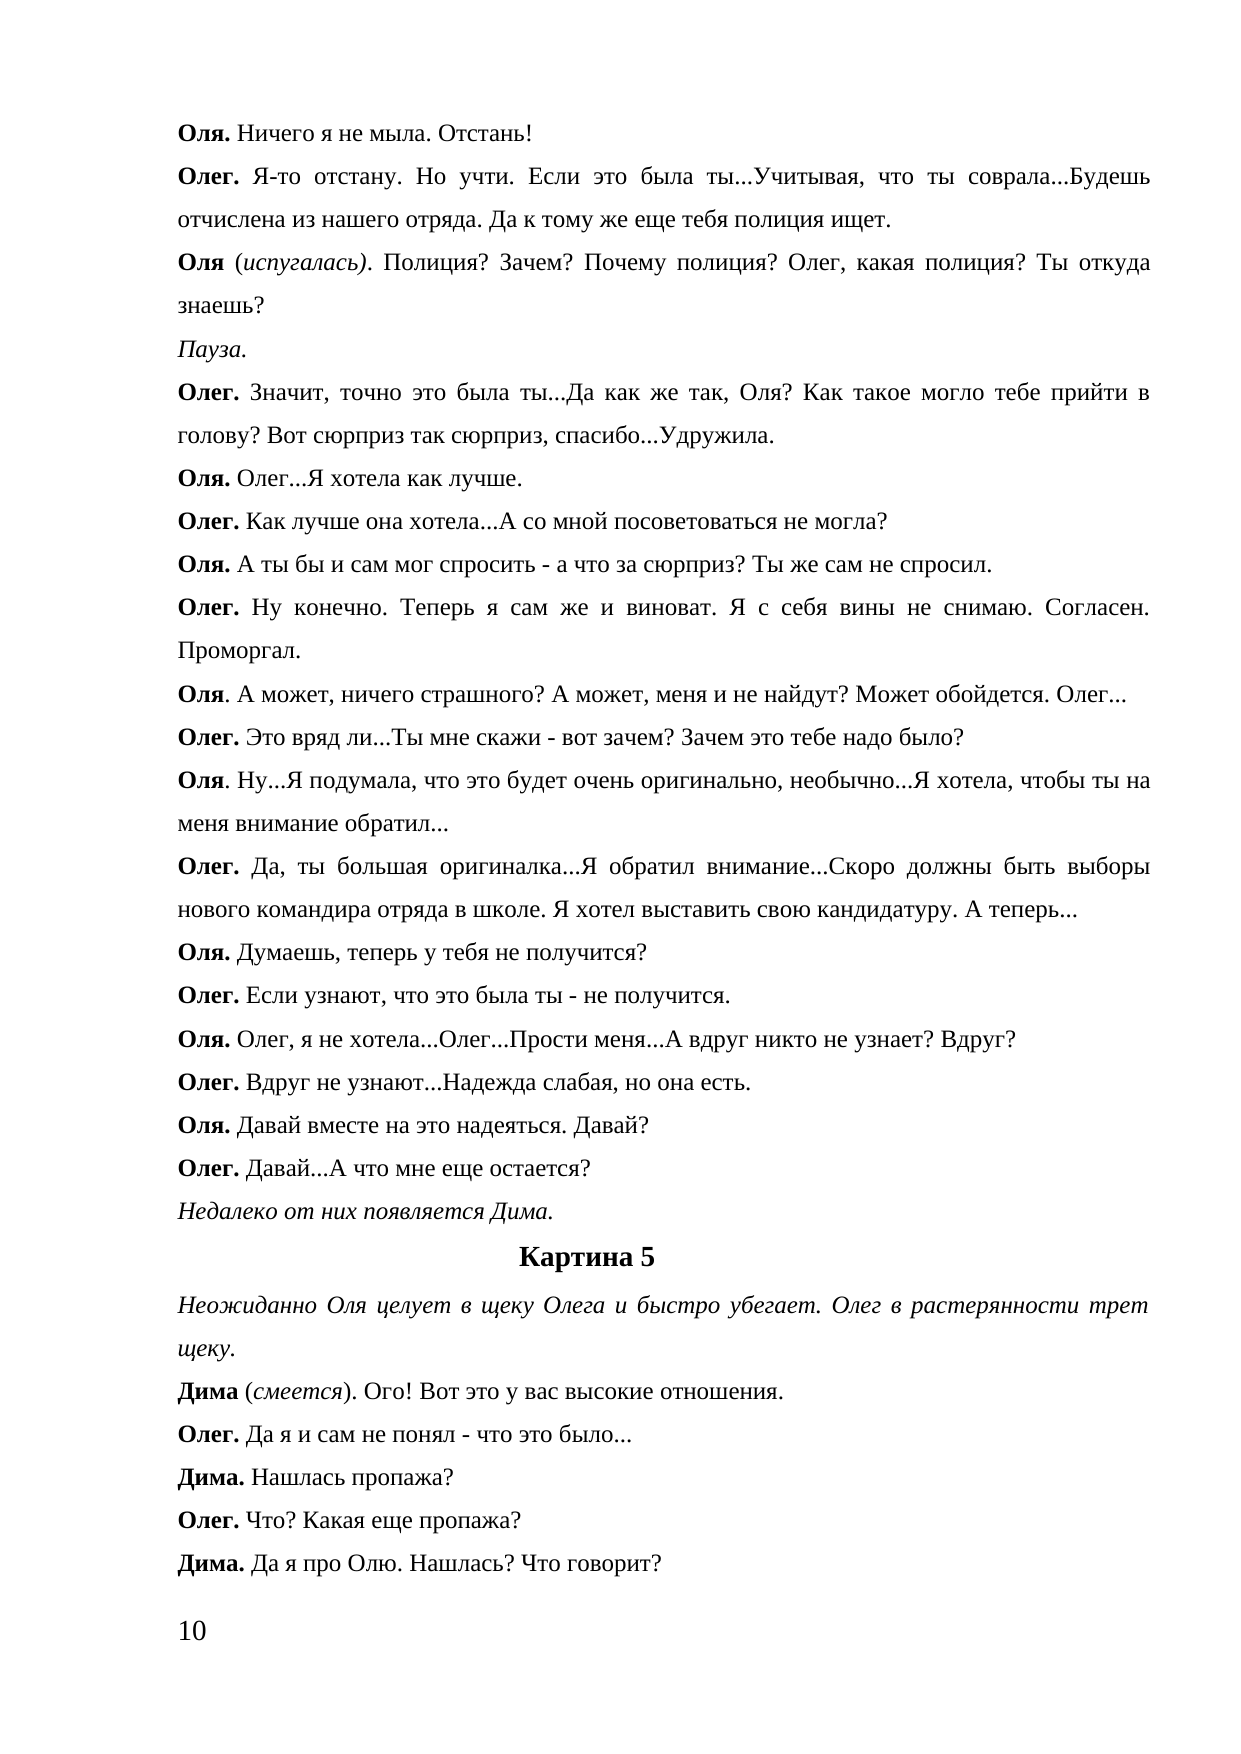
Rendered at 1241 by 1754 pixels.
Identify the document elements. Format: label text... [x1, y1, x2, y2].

text Недалеко от них появляется Дима. [177, 1196, 1152, 1225]
text Дима. Да я про Олю. Нашлась? Что говорит? [177, 1548, 1152, 1577]
text Олег. Да я и сам не понял - что это было... [177, 1419, 1152, 1448]
text Оля. Олег, я не хотела...Олег...Прости меня...А вдруг никто не узнает? Вдруг? [177, 1024, 1152, 1052]
text Олег. Что? Какая еще пропажа? [177, 1505, 1152, 1534]
text Оля (испугалась). Полиция? Зачем? Почему полиция? Олег, какая полиция? Ты откуда знаешь? [177, 247, 1152, 319]
text Дима. Нашлась пропажа? [177, 1462, 1152, 1491]
text Оля. Давай вместе на это надеяться. Давай? [177, 1110, 1152, 1139]
text Олег. Как лучше она хотела...А со мной посоветоваться не могла? [177, 506, 1152, 535]
text Олег. Давай...А что мне еще остается? [177, 1153, 1152, 1182]
text Оля. А ты бы и сам мог спросить - а что за сюрприз? Ты же сам не спросил. [177, 549, 1152, 578]
text Олег. Это вряд ли...Ты мне скажи - вот зачем? Зачем это тебе надо было? [177, 722, 1152, 751]
text Оля. Ну...Я подумала, что это будет очень оригинально, необычно...Я хотела, чтобы ты на меня внимание обратил... [177, 765, 1152, 837]
text Оля. Думаешь, теперь у тебя не получится? [177, 937, 1152, 966]
text Неожиданно Оля целует в щеку Олега и быстро убегает. Олег в растерянности трет щеку. [177, 1290, 1152, 1362]
text Олег. Если узнают, что это была ты - не получится. [177, 981, 1152, 1009]
text Дима (смеется). Ого! Вот это у вас высокие отношения. [177, 1376, 1152, 1405]
text Пауза. [177, 334, 1152, 362]
text Олег. Вдруг не узнают...Надежда слабая, но она есть. [177, 1067, 1152, 1096]
text Картина 5 [177, 1239, 1152, 1273]
text Олег. Значит, точно это была ты...Да как же так, Оля? Как такое могло тебе прийти в голову? Вот сюрприз так сюрприз, спасибо...Удружила. [177, 377, 1152, 449]
text Оля. Ничего я не мыла. Отстань! [177, 118, 1152, 147]
text Олег. Ну конечно. Теперь я сам же и виноват. Я с себя вины не снимаю. Согласен. Проморгал. [177, 592, 1152, 664]
text Олег. Да, ты большая оригиналка...Я обратил внимание...Скоро должны быть выборы нового командира отряда в школе. Я хотел выставить свою кандидатуру. А теперь... [177, 851, 1152, 923]
text Олег. Я-то отстану. Но учти. Если это была ты...Учитывая, что ты соврала...Будешь отчислена из нашего отряда. Да к тому же еще тебя полиция ищет. [177, 161, 1152, 233]
text Оля. Олег...Я хотела как лучше. [177, 463, 1152, 492]
text Оля. А может, ничего страшного? А может, меня и не найдут? Может обойдется. Олег... [177, 679, 1152, 707]
